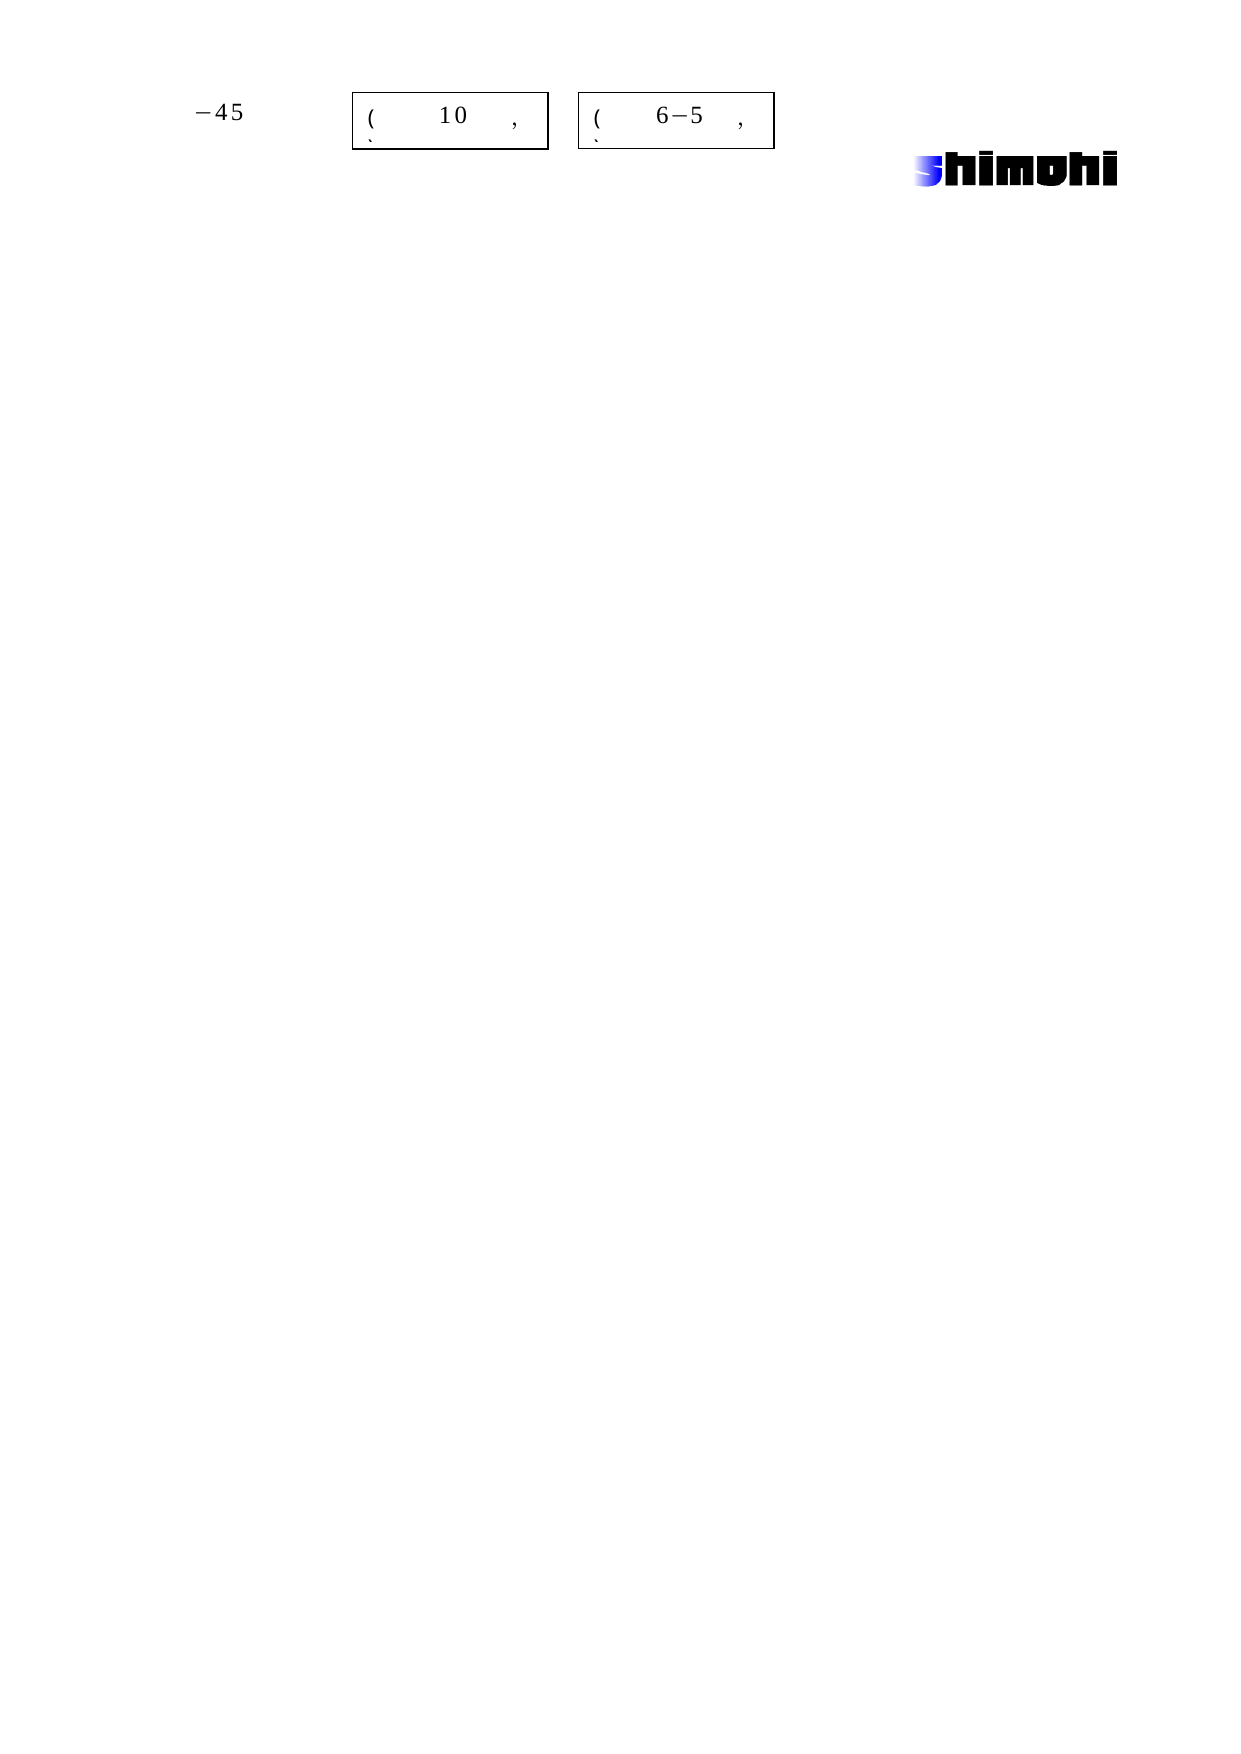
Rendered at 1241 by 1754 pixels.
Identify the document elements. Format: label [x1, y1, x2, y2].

picture [908, 146, 1123, 189]
